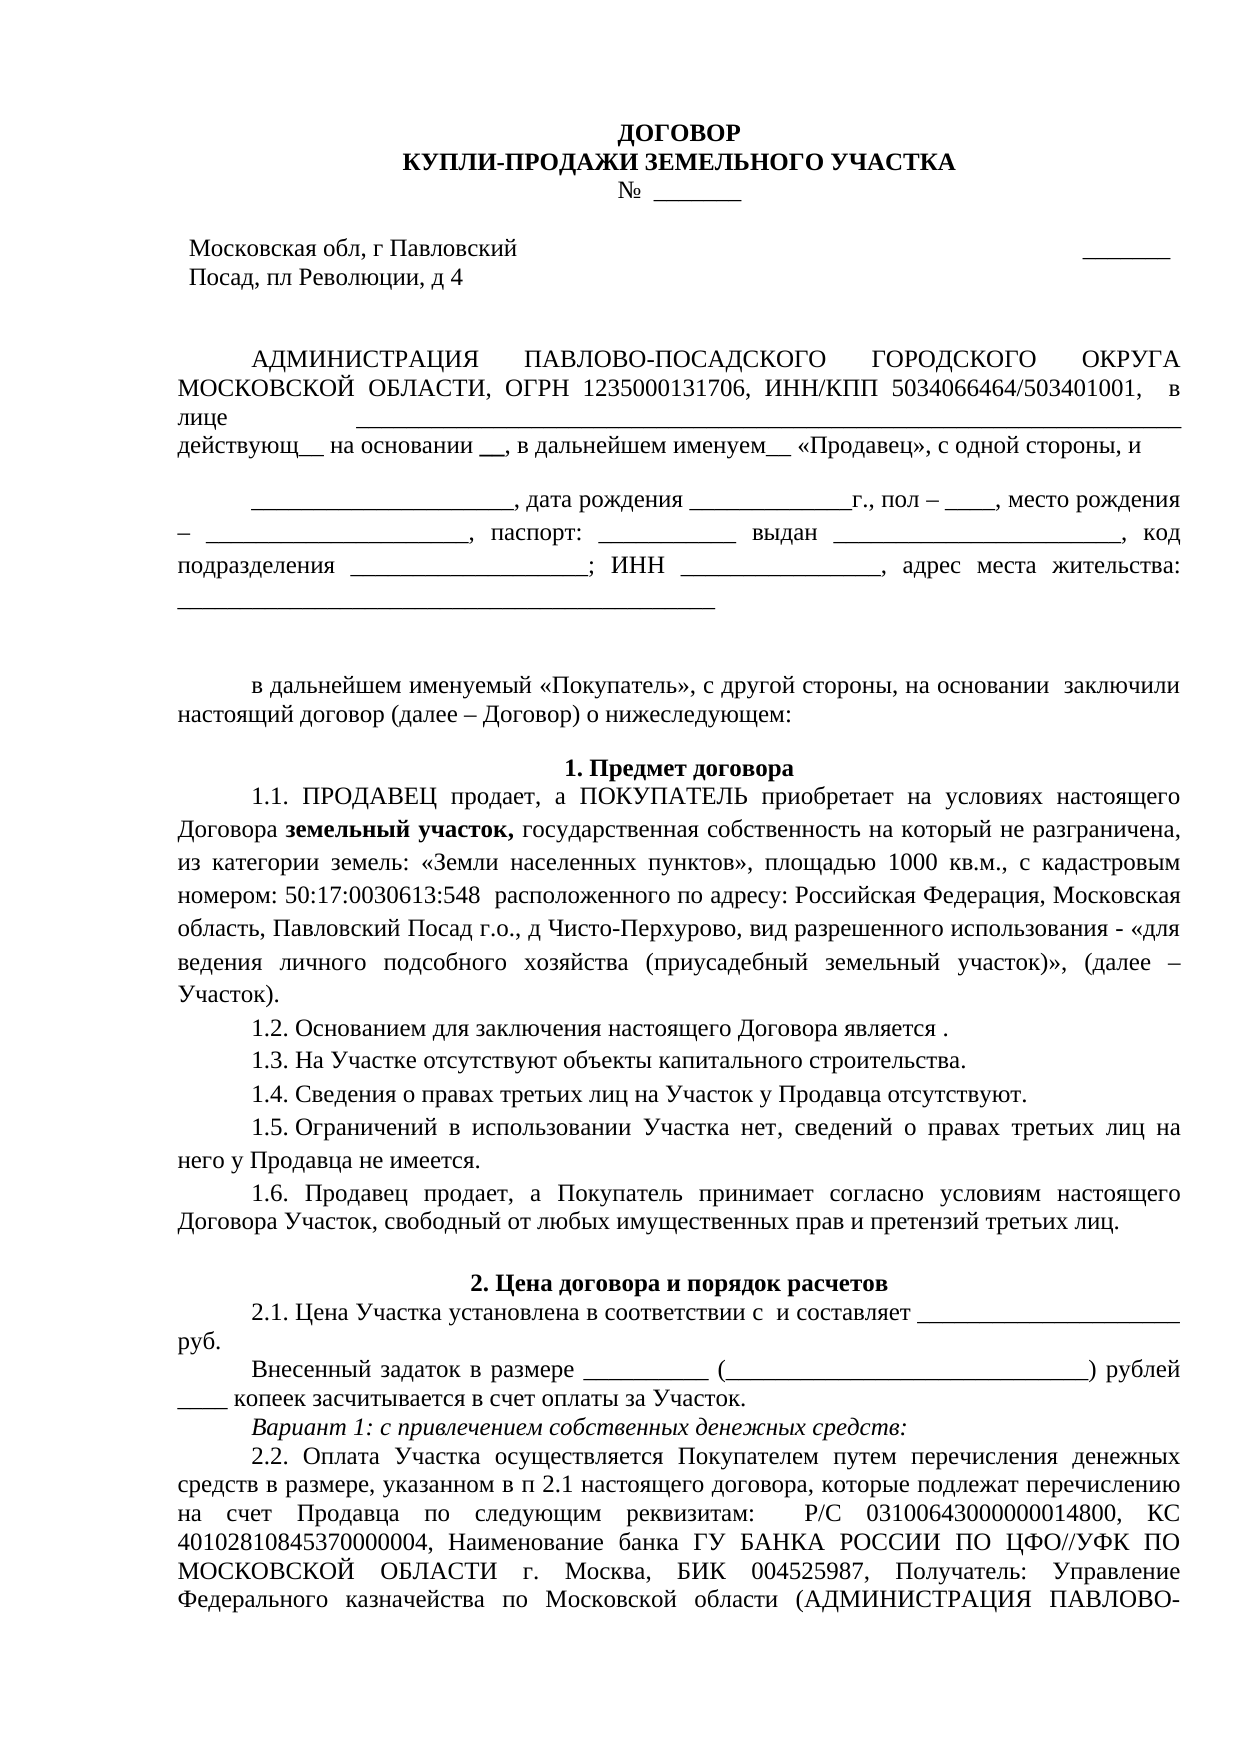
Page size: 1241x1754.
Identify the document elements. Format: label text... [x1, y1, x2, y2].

table_header Московская обл, г Павловский Посад, пл Революции, д 4 [177, 233, 605, 291]
text ДОГОВОР [177, 118, 1181, 147]
text № _______ [177, 176, 1181, 204]
text 1.6. Продавец продает, а Покупатель принимает согласно условиям настоящего Договора Участок, свободный от любых имущественных прав и претензий третьих лиц. [177, 1178, 1181, 1235]
text в дальнейшем именуемый «Покупатель», с другой стороны, на основании заключили настоящий договор (далее – Договор) о нижеследующем: [177, 670, 1181, 728]
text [177, 1441, 1181, 1613]
text 1.2. Основанием для заключения настоящего Договора является . [177, 1013, 1181, 1041]
text 1.1. ПРОДАВЕЦ продает, а ПОКУПАТЕЛЬ приобретает на условиях настоящего Договора земельный участок, государственная собственность на который не разграничена, из категории земель: «Земли населенных пунктов», площадью 1000 кв.м., с кадастровым номером: 50:17:0030613:548 расположенного по адресу: Российская Федерация, Московская область, Павловский Посад г.о., д Чисто-Перхурово, вид разрешенного использования - «для ведения личного подсобного хозяйства (приусадебный земельный участок)», (далее – Участок). [177, 781, 1181, 1008]
text 1. Предмет договора [177, 753, 1181, 781]
text АДМИНИСТРАЦИЯ ПАВЛОВО-ПОСАДСКОГО ГОРОДСКОГО ОКРУГА МОСКОВСКОЙ ОБЛАСТИ, ОГРН 1235000131706, ИНН/КПП 5034066464/503401001, в лице __________________________________________________________________ действующ__ на основании __, в дальнейшем именуем__ «Продавец», с одной стороны, и [177, 344, 1181, 459]
text 1.3. На Участке отсутствуют объекты капитального строительства. [177, 1046, 1181, 1074]
text _____________________, дата рождения _____________г., пол – ____, место рождения – _____________________, паспорт: ___________ выдан _______________________, код подразделения ___________________; ИНН ________________, адрес места жительства: ___________________________________________ [177, 484, 1181, 612]
text 1.4. Сведения о правах третьих лиц на Участок у Продавца отсутствуют. [177, 1079, 1181, 1107]
text Внесенный задаток в размере __________ (_____________________________) рублей ____ копеек засчитывается в счет оплаты за Участок. [177, 1354, 1181, 1412]
table_header _______ [605, 233, 1181, 291]
text 2.1. Цена Участка установлена в соответствии с и составляет _____________________ руб. [177, 1297, 1181, 1354]
text КУПЛИ-ПРОДАЖИ ЗЕМЕЛЬНОГО УЧАСТКА [177, 147, 1181, 176]
text 2. Цена договора и порядок расчетов [177, 1268, 1181, 1297]
text 1.5. Ограничений в использовании Участка нет, сведений о правах третьих лиц на него у Продавца не имеется. [177, 1112, 1181, 1173]
text Вариант 1: с привлечением собственных денежных средств: [177, 1412, 1181, 1441]
